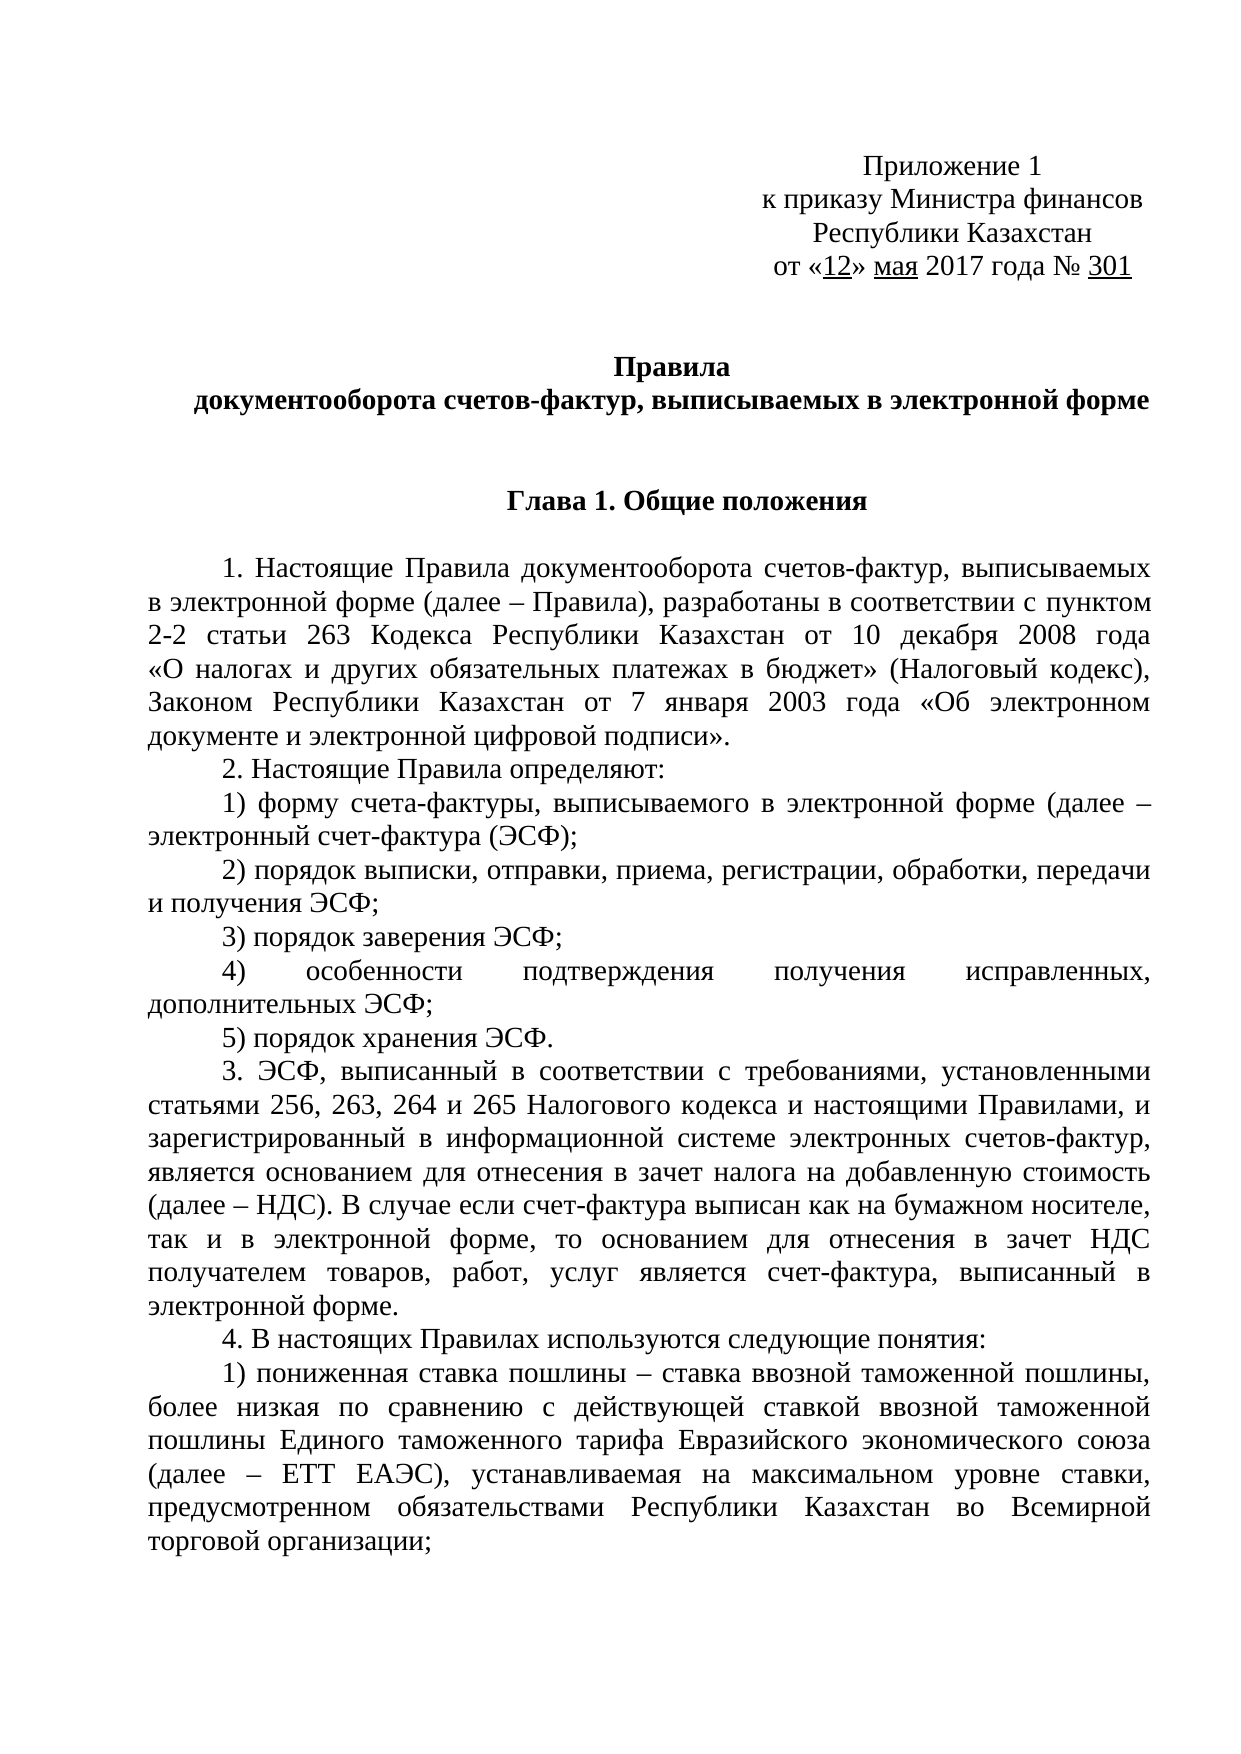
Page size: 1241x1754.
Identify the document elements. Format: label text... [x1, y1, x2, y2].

text 3) порядок заверения ЭСФ; [148, 919, 1152, 953]
text 5) порядок хранения ЭСФ. [148, 1020, 1152, 1053]
text к приказу Министра финансов [753, 181, 1152, 215]
text Приложение 1 [753, 148, 1152, 181]
text Правила [148, 349, 1152, 382]
text 2. Настоящие Правила определяют: [148, 751, 1152, 785]
list Глава 1. Общие положения [223, 483, 1152, 517]
text 2) порядок выписки, отправки, приема, регистрации, обработки, передачи и получения ЭСФ; [148, 852, 1152, 919]
text 4. В настоящих Правилах используются следующие понятия: [148, 1322, 1152, 1355]
text 1) форму счета-фактуры, выписываемого в электронной форме (далее – электронный счет-фактура (ЭСФ); [148, 785, 1152, 852]
text 4) особенности подтверждения получения исправленных, дополнительных ЭСФ; [148, 953, 1152, 1020]
text 3. ЭСФ, выписанный в соответствии с требованиями, установленными статьями 256, 263, 264 и 265 Налогового кодекса и настоящими Правилами, и зарегистрированный в информационной системе электронных счетов-фактур, является основанием для отнесения в зачет налога на добавленную стоимость (далее – НДС). В случае если счет-фактура выписан как на бумажном носителе, так и в электронной форме, то основанием для отнесения в зачет НДС получателем товаров, работ, услуг является счет-фактура, выписанный в электронной форме. [148, 1053, 1152, 1322]
text документооборота счетов-фактур, выписываемых в электронной форме [148, 382, 1152, 416]
text от «12» мая 2017 года № 301 [753, 248, 1152, 282]
text 1) пониженная ставка пошлины – ставка ввозной таможенной пошлины, более низкая по сравнению с действующей ставкой ввозной таможенной пошлины Единого таможенного тарифа Евразийского экономического союза (далее – ЕТТ ЕАЭС), устанавливаемая на максимальном уровне ставки, предусмотренном обязательствами Республики Казахстан во Всемирной торговой организации; [148, 1355, 1152, 1556]
text Республики Казахстан [753, 215, 1152, 248]
text 1. Настоящие Правила документооборота счетов-фактур, выписываемых в электронной форме (далее – Правила), разработаны в соответствии с пунктом 2-2 статьи 263 Кодекса Республики Казахстан от 10 декабря 2008 года «О налогах и других обязательных платежах в бюджет» (Налоговый кодекс), Законом Республики Казахстан от 7 января 2003 года «Об электронном документе и электронной цифровой подписи». [148, 550, 1152, 751]
